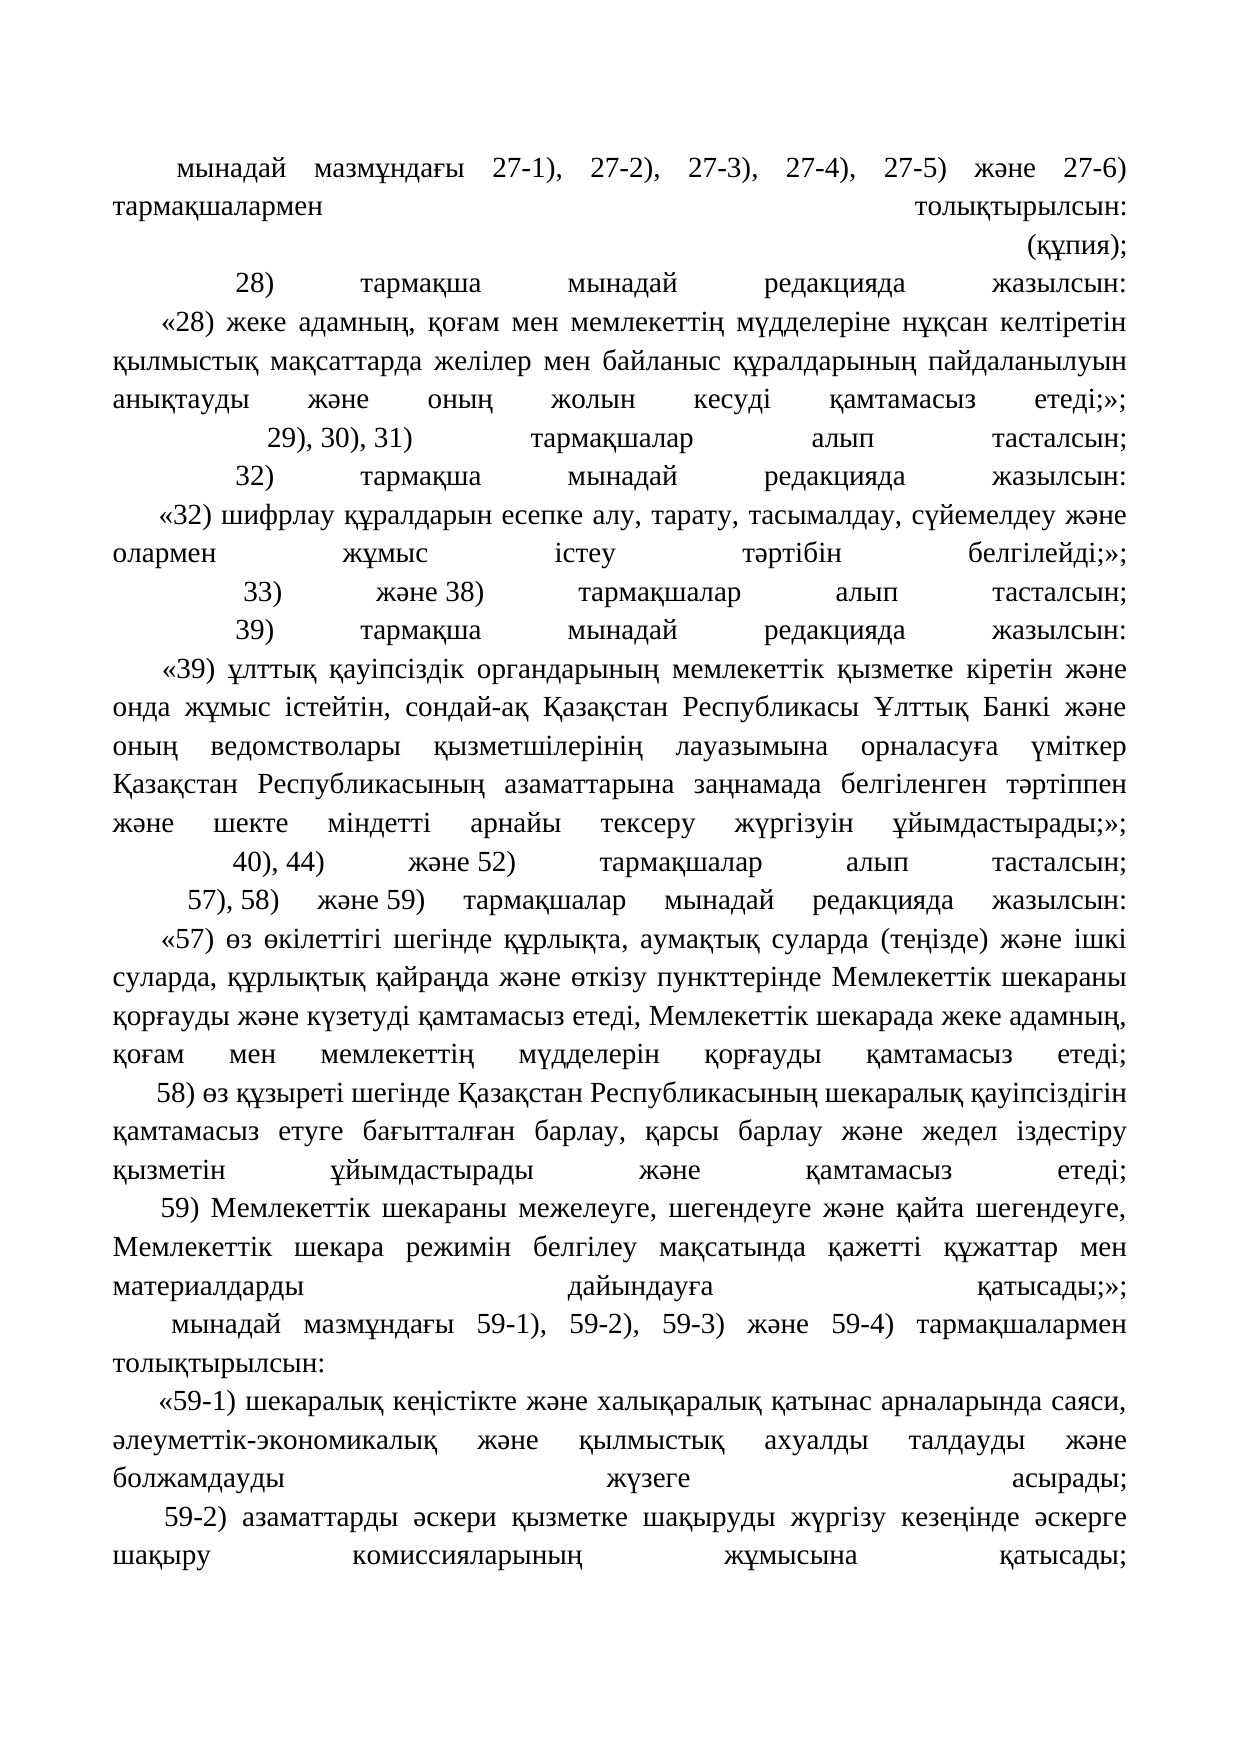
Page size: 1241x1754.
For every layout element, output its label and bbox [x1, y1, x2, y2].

text [112, 150, 1128, 1571]
